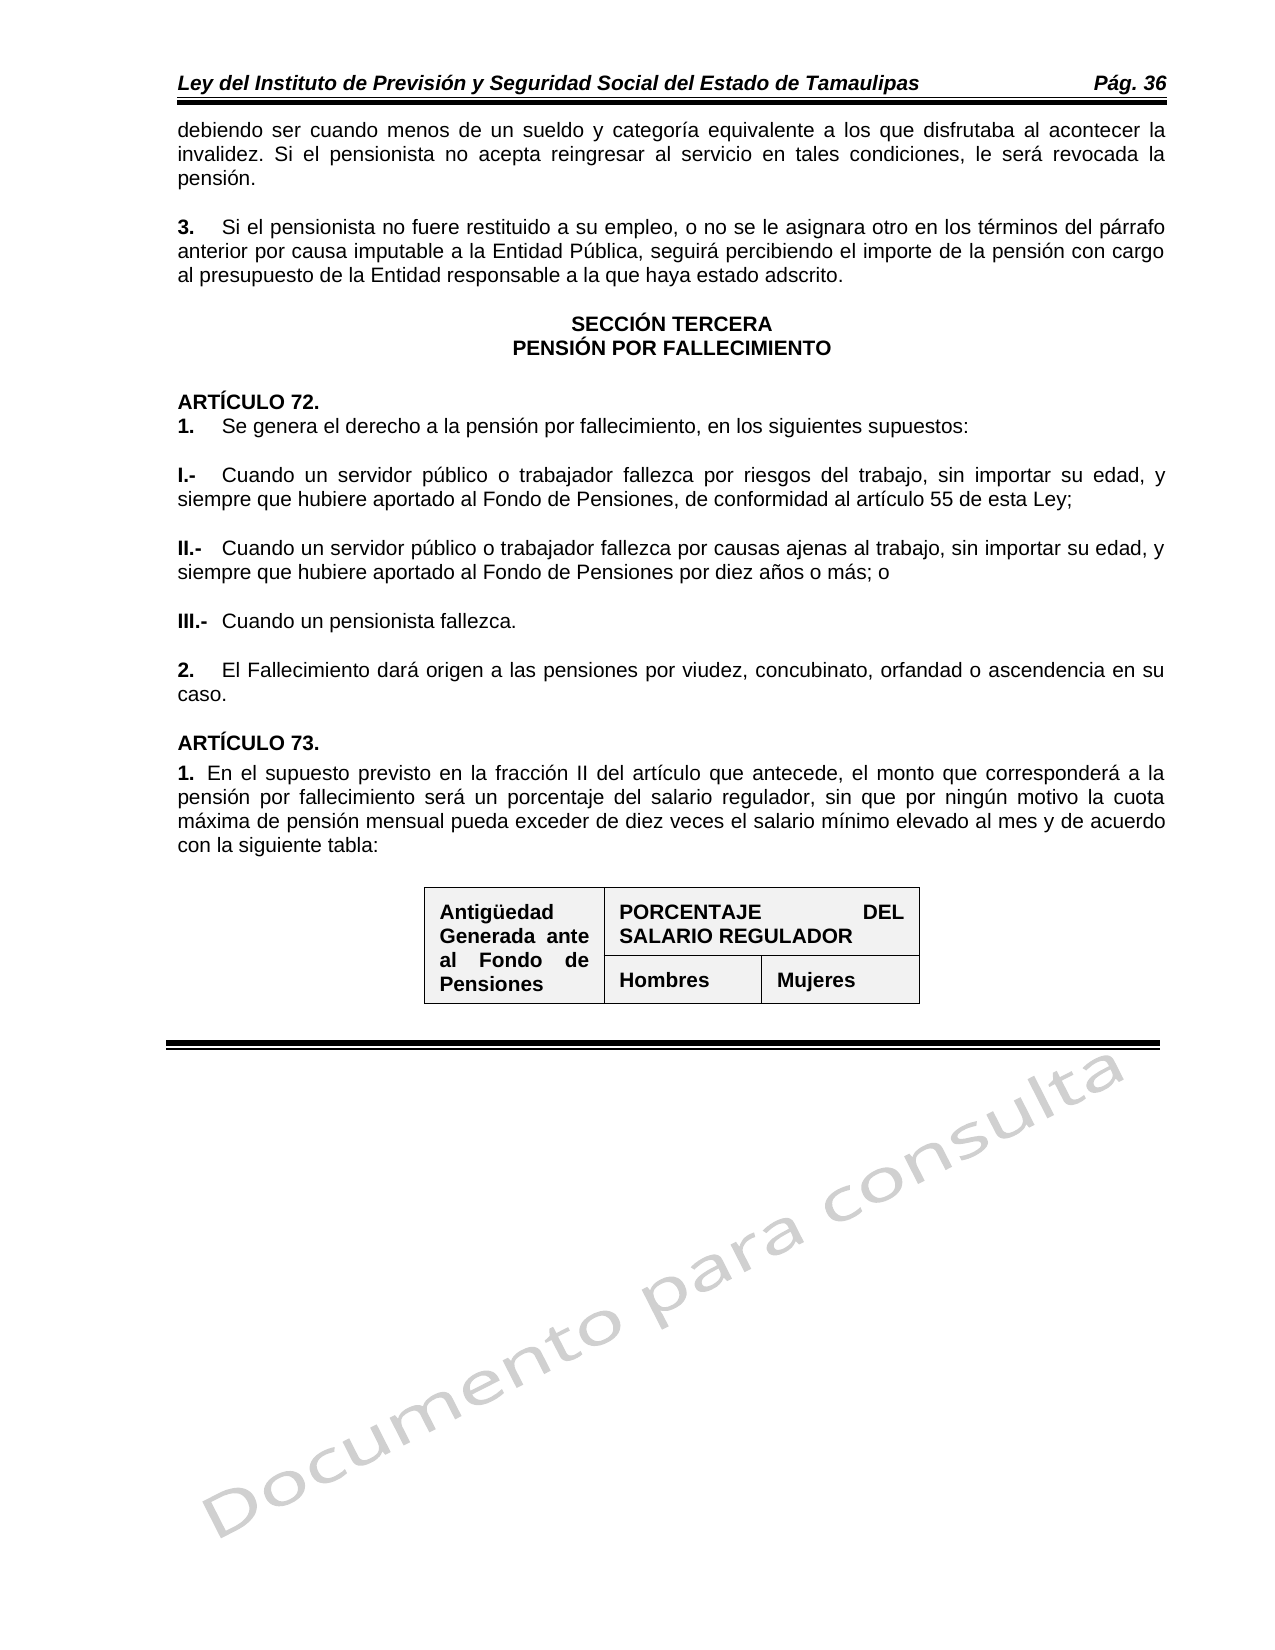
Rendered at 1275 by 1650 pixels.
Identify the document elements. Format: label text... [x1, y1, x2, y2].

table_header Antigüedad Generada ante al Fondo de Pensiones [425, 888, 604, 1003]
text II.- Cuando un servidor público o trabajador fallezca por causas ajenas al trabajo, sin importar su edad, y siempre que hubiere aportado al Fondo de Pensiones por diez años o más; o [177, 536, 1167, 584]
table_header PORCENTAJE DEL SALARIO REGULADOR [605, 888, 919, 955]
text ARTÍCULO 73. [177, 731, 1167, 755]
text SECCIÓN TERCERA [177, 312, 1167, 336]
text 1. Se genera el derecho a la pensión por fallecimiento, en los siguientes supuestos: [177, 414, 1167, 438]
text III.- Cuando un pensionista fallezca. [177, 609, 1167, 633]
table_cell Mujeres [762, 956, 919, 1003]
text 2. El Fallecimiento dará origen a las pensiones por viudez, concubinato, orfandad o ascendencia en su caso. [177, 658, 1167, 706]
text ARTÍCULO 72. [177, 390, 1167, 414]
text I.- Cuando un servidor público o trabajador fallezca por riesgos del trabajo, sin importar su edad, y siempre que hubiere aportado al Fondo de Pensiones, de conformidad al artículo 55 de esta Ley; [177, 463, 1167, 511]
text PENSIÓN POR FALLECIMIENTO [177, 336, 1167, 360]
text 2. La pensión por invalidez a que se refiere esta Sección, será revocada cuando el pensionista recupere su capacidad para el servicio. En tal caso, la Entidad Pública tendrá la obligación de restituirlo en su empleo si resulta apto para el mismo o, en caso contrario, asignarle un trabajo que pueda desempeñar, debiendo ser cuando menos de un sueldo y categoría equivalente a los que disfrutaba al acontecer la invalidez. Si el pensionista no acepta reingresar al servicio en tales condiciones, le será revocada la pensión. [177, 118, 1167, 190]
text 3. Si el pensionista no fuere restituido a su empleo, o no se le asignara otro en los términos del párrafo anterior por causa imputable a la Entidad Pública, seguirá percibiendo el importe de la pensión con cargo al presupuesto de la Entidad responsable a la que haya estado adscrito. [177, 215, 1167, 287]
table_cell Hombres [605, 956, 761, 1003]
text 1. En el supuesto previsto en la fracción II del artículo que antecede, el monto que corresponderá a la pensión por fallecimiento será un porcentaje del salario regulador, sin que por ningún motivo la cuota máxima de pensión mensual pueda exceder de diez veces el salario mínimo elevado al mes y de acuerdo con la siguiente tabla: [177, 761, 1167, 857]
